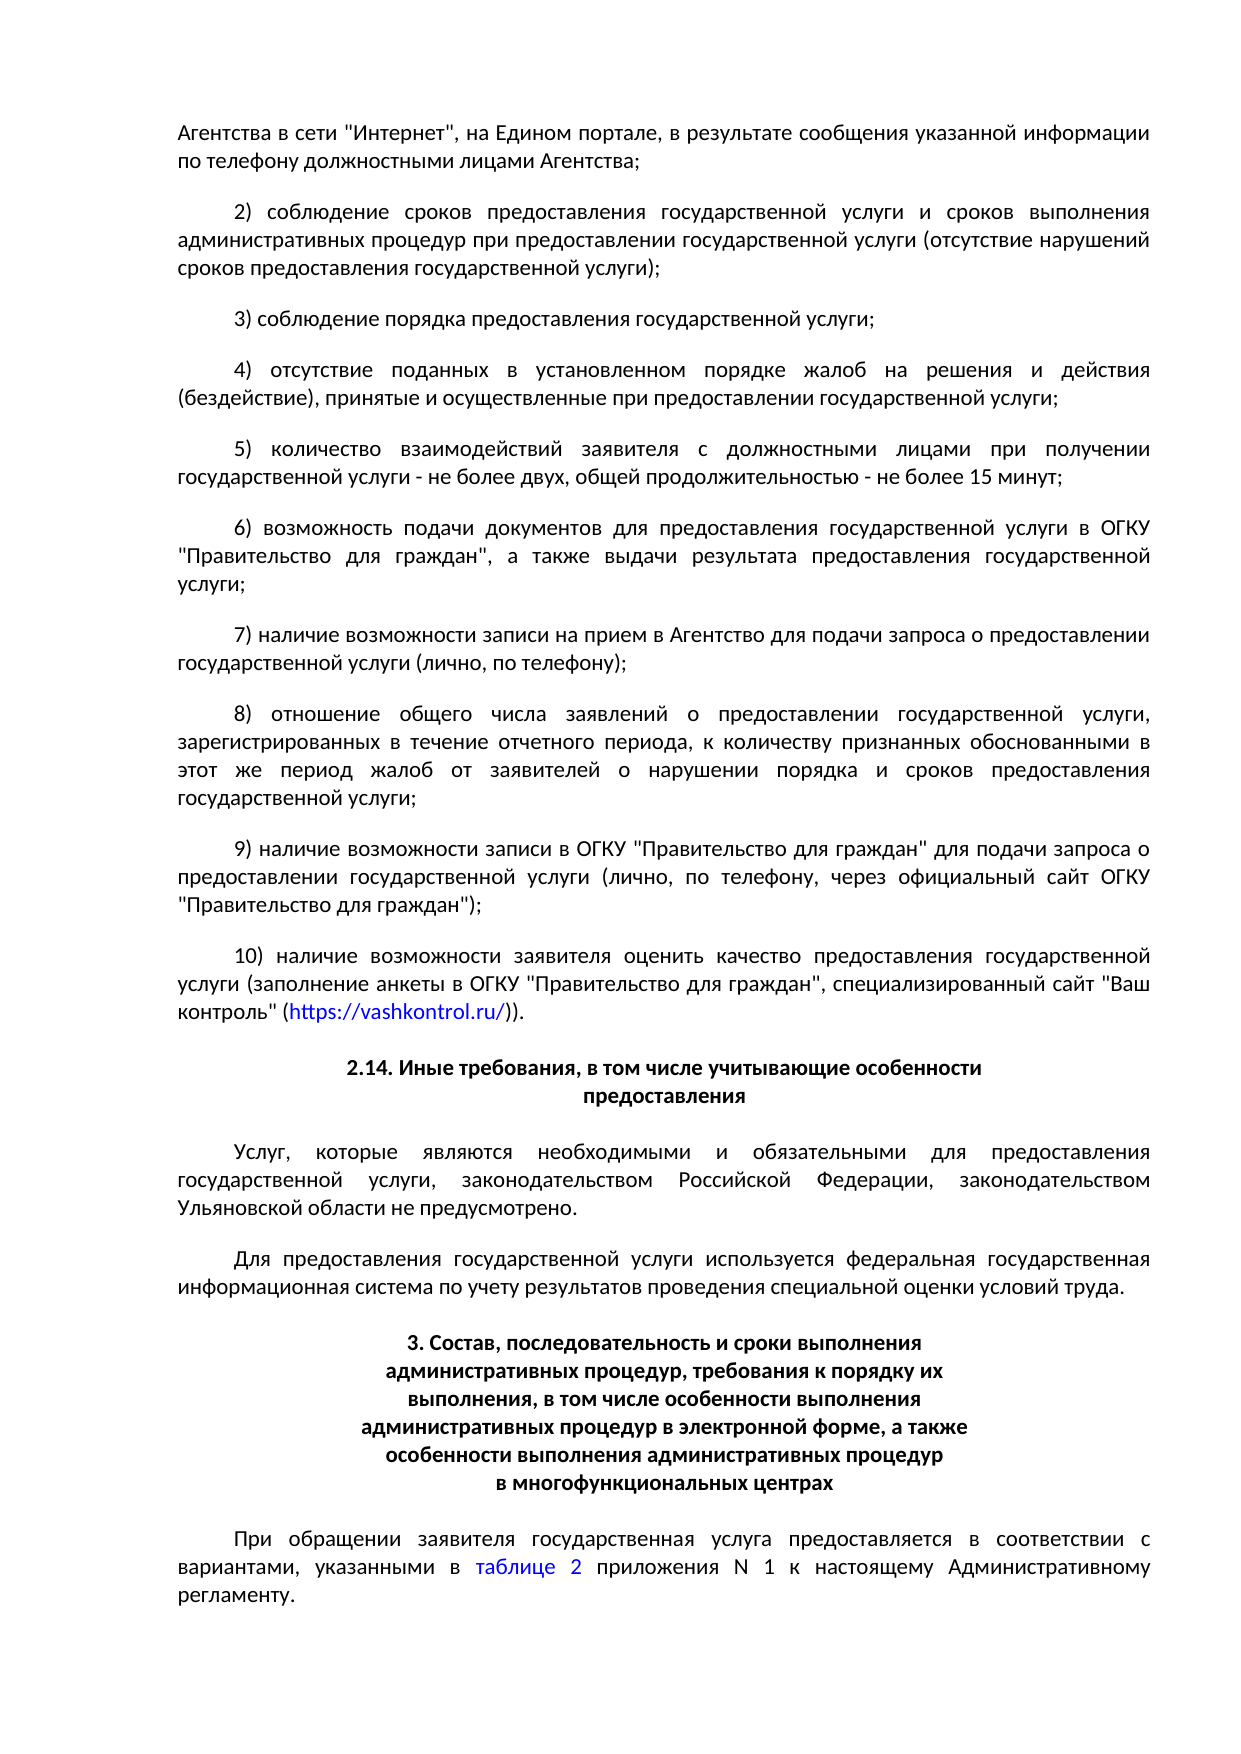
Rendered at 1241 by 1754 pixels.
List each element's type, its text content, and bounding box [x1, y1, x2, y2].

title выполнения, в том числе особенности выполнения [177, 1384, 1152, 1412]
text При обращении заявителя государственная услуга предоставляется в соответствии с вариантами, указанными в таблице 2 приложения N 1 к настоящему Административному регламенту. [177, 1524, 1152, 1608]
text 5) количество взаимодействий заявителя с должностными лицами при получении государственной услуги - не более двух, общей продолжительностью - не более 15 минут; [177, 434, 1152, 490]
text 6) возможность подачи документов для предоставления государственной услуги в ОГКУ "Правительство для граждан", а также выдачи результата предоставления государственной услуги; [177, 513, 1152, 597]
text 10) наличие возможности заявителя оценить качество предоставления государственной услуги (заполнение анкеты в ОГКУ "Правительство для граждан", специализированный сайт "Ваш контроль" (https://vashkontrol.ru/)). [177, 941, 1152, 1025]
title административных процедур в электронной форме, а также [177, 1412, 1152, 1440]
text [177, 118, 1152, 174]
title административных процедур, требования к порядку их [177, 1356, 1152, 1384]
text 2) соблюдение сроков предоставления государственной услуги и сроков выполнения административных процедур при предоставлении государственной услуги (отсутствие нарушений сроков предоставления государственной услуги); [177, 197, 1152, 281]
title предоставления [177, 1081, 1152, 1109]
title 2.14. Иные требования, в том числе учитывающие особенности [177, 1053, 1152, 1081]
title особенности выполнения административных процедур [177, 1440, 1152, 1468]
text 7) наличие возможности записи на прием в Агентство для подачи запроса о предоставлении государственной услуги (лично, по телефону); [177, 620, 1152, 676]
text 4) отсутствие поданных в установленном порядке жалоб на решения и действия (бездействие), принятые и осуществленные при предоставлении государственной услуги; [177, 355, 1152, 411]
title 3. Состав, последовательность и сроки выполнения [177, 1328, 1152, 1356]
text Услуг, которые являются необходимыми и обязательными для предоставления государственной услуги, законодательством Российской Федерации, законодательством Ульяновской области не предусмотрено. [177, 1137, 1152, 1221]
text 9) наличие возможности записи в ОГКУ "Правительство для граждан" для подачи запроса о предоставлении государственной услуги (лично, по телефону, через официальный сайт ОГКУ "Правительство для граждан"); [177, 834, 1152, 918]
text Для предоставления государственной услуги используется федеральная государственная информационная система по учету результатов проведения специальной оценки условий труда. [177, 1244, 1152, 1300]
title в многофункциональных центрах [177, 1468, 1152, 1496]
text 3) соблюдение порядка предоставления государственной услуги; [177, 304, 1152, 332]
text 8) отношение общего числа заявлений о предоставлении государственной услуги, зарегистрированных в течение отчетного периода, к количеству признанных обоснованными в этот же период жалоб от заявителей о нарушении порядка и сроков предоставления государственной услуги; [177, 699, 1152, 811]
